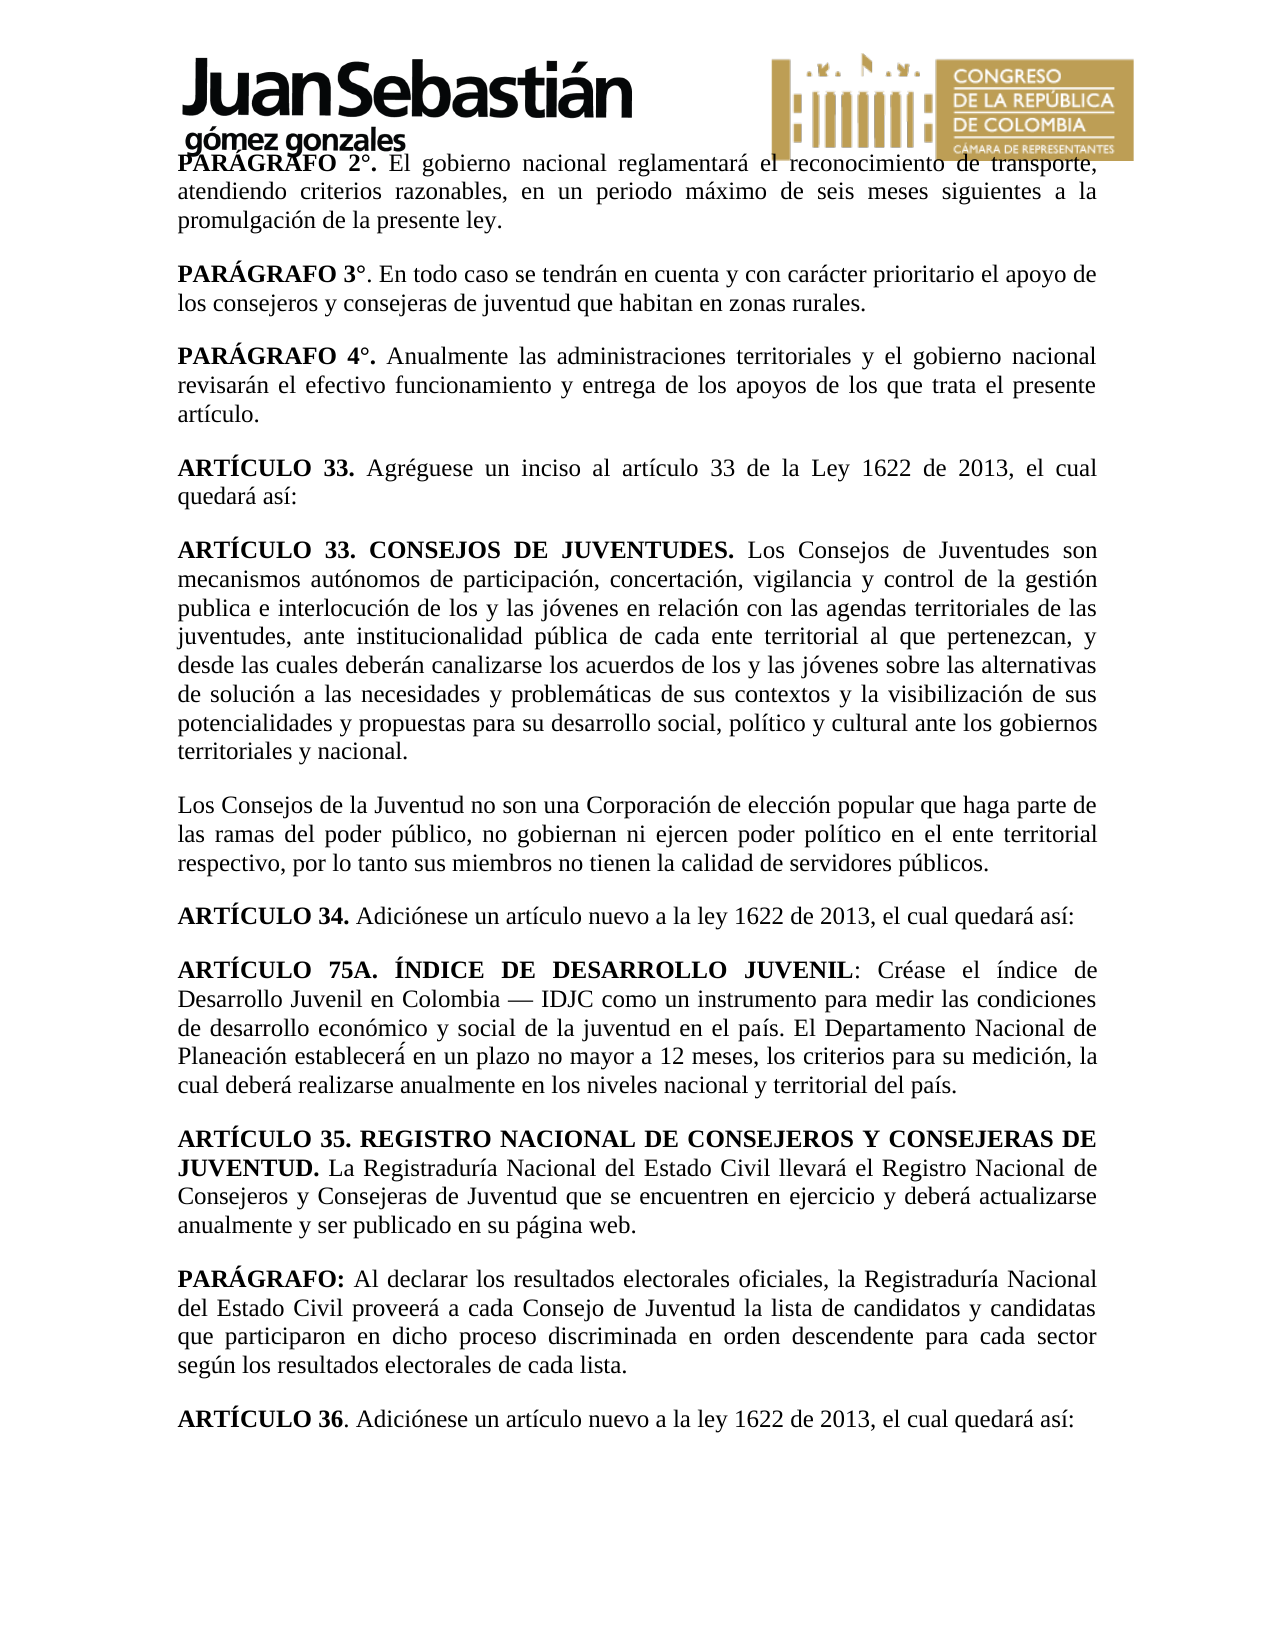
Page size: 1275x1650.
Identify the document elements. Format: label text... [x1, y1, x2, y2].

text PARÁGRAFO 4°. Anualmente las administraciones territoriales y el gobierno nacional revisarán el efectivo funcionamiento y entrega de los apoyos de los que trata el presente artículo. [177, 341, 1098, 428]
text PARÁGRAFO 3°. En todo caso se tendrán en cuenta y con carácter prioritario el apoyo de los consejeros y consejeras de juventud que habitan en zonas rurales. [177, 259, 1098, 316]
text ARTÍCULO 75A. ÍNDICE DE DESARROLLO JUVENIL: Créase el índice de Desarrollo Juvenil en Colombia — IDJC como un instrumento para medir las condiciones de desarrollo económico y social de la juventud en el país. El Departamento Nacional de Planeación establecerá́ en un plazo no mayor a 12 meses, los criterios para su medición, la cual deberá realizarse anualmente en los niveles nacional y territorial del país. [177, 955, 1098, 1099]
picture [177, 54, 635, 148]
text ARTÍCULO 35. REGISTRO NACIONAL DE CONSEJEROS Y CONSEJERAS DE JUVENTUD. La Registraduría Nacional del Estado Civil llevará el Registro Nacional de Consejeros y Consejeras de Juventud que se encuentren en ejercicio y deberá actualizarse anualmente y ser publicado en su página web. [177, 1124, 1098, 1239]
text ARTÍCULO 36. Adiciónese un artículo nuevo a la ley 1622 de 2013, el cual quedará así: [177, 1404, 1098, 1433]
text ARTÍCULO 33. Agréguese un inciso al artículo 33 de la Ley 1622 de 2013, el cual quedará así: [177, 453, 1098, 510]
text Los Consejos de la Juventud no son una Corporación de elección popular que haga parte de las ramas del poder público, no gobiernan ni ejercen poder político en el ente territorial respectivo, por lo tanto sus miembros no tienen la calidad de servidores públicos. [177, 790, 1098, 876]
picture [771, 53, 1134, 161]
text PARÁGRAFO 2°. El gobierno nacional reglamentará el reconocimiento de transporte, atendiendo criterios razonables, en un periodo máximo de seis meses siguientes a la promulgación de la presente ley. [177, 148, 1098, 234]
text ARTÍCULO 33. CONSEJOS DE JUVENTUDES. Los Consejos de Juventudes son mecanismos autónomos de participación, concertación, vigilancia y control de la gestión publica e interlocución de los y las jóvenes en relación con las agendas territoriales de las juventudes, ante institucionalidad pública de cada ente territorial al que pertenezcan, y desde las cuales deberán canalizarse los acuerdos de los y las jóvenes sobre las alternativas de solución a las necesidades y problemáticas de sus contextos y la visibilización de sus potencialidades y propuestas para su desarrollo social, político y cultural ante los gobiernos territoriales y nacional. [177, 535, 1098, 765]
text ARTÍCULO 34. Adiciónese un artículo nuevo a la ley 1622 de 2013, el cual quedará así: [177, 901, 1098, 930]
text PARÁGRAFO: Al declarar los resultados electorales oficiales, la Registraduría Nacional del Estado Civil proveerá a cada Consejo de Juventud la lista de candidatos y candidatas que participaron en dicho proceso discriminada en orden descendente para cada sector según los resultados electorales de cada lista. [177, 1264, 1098, 1379]
